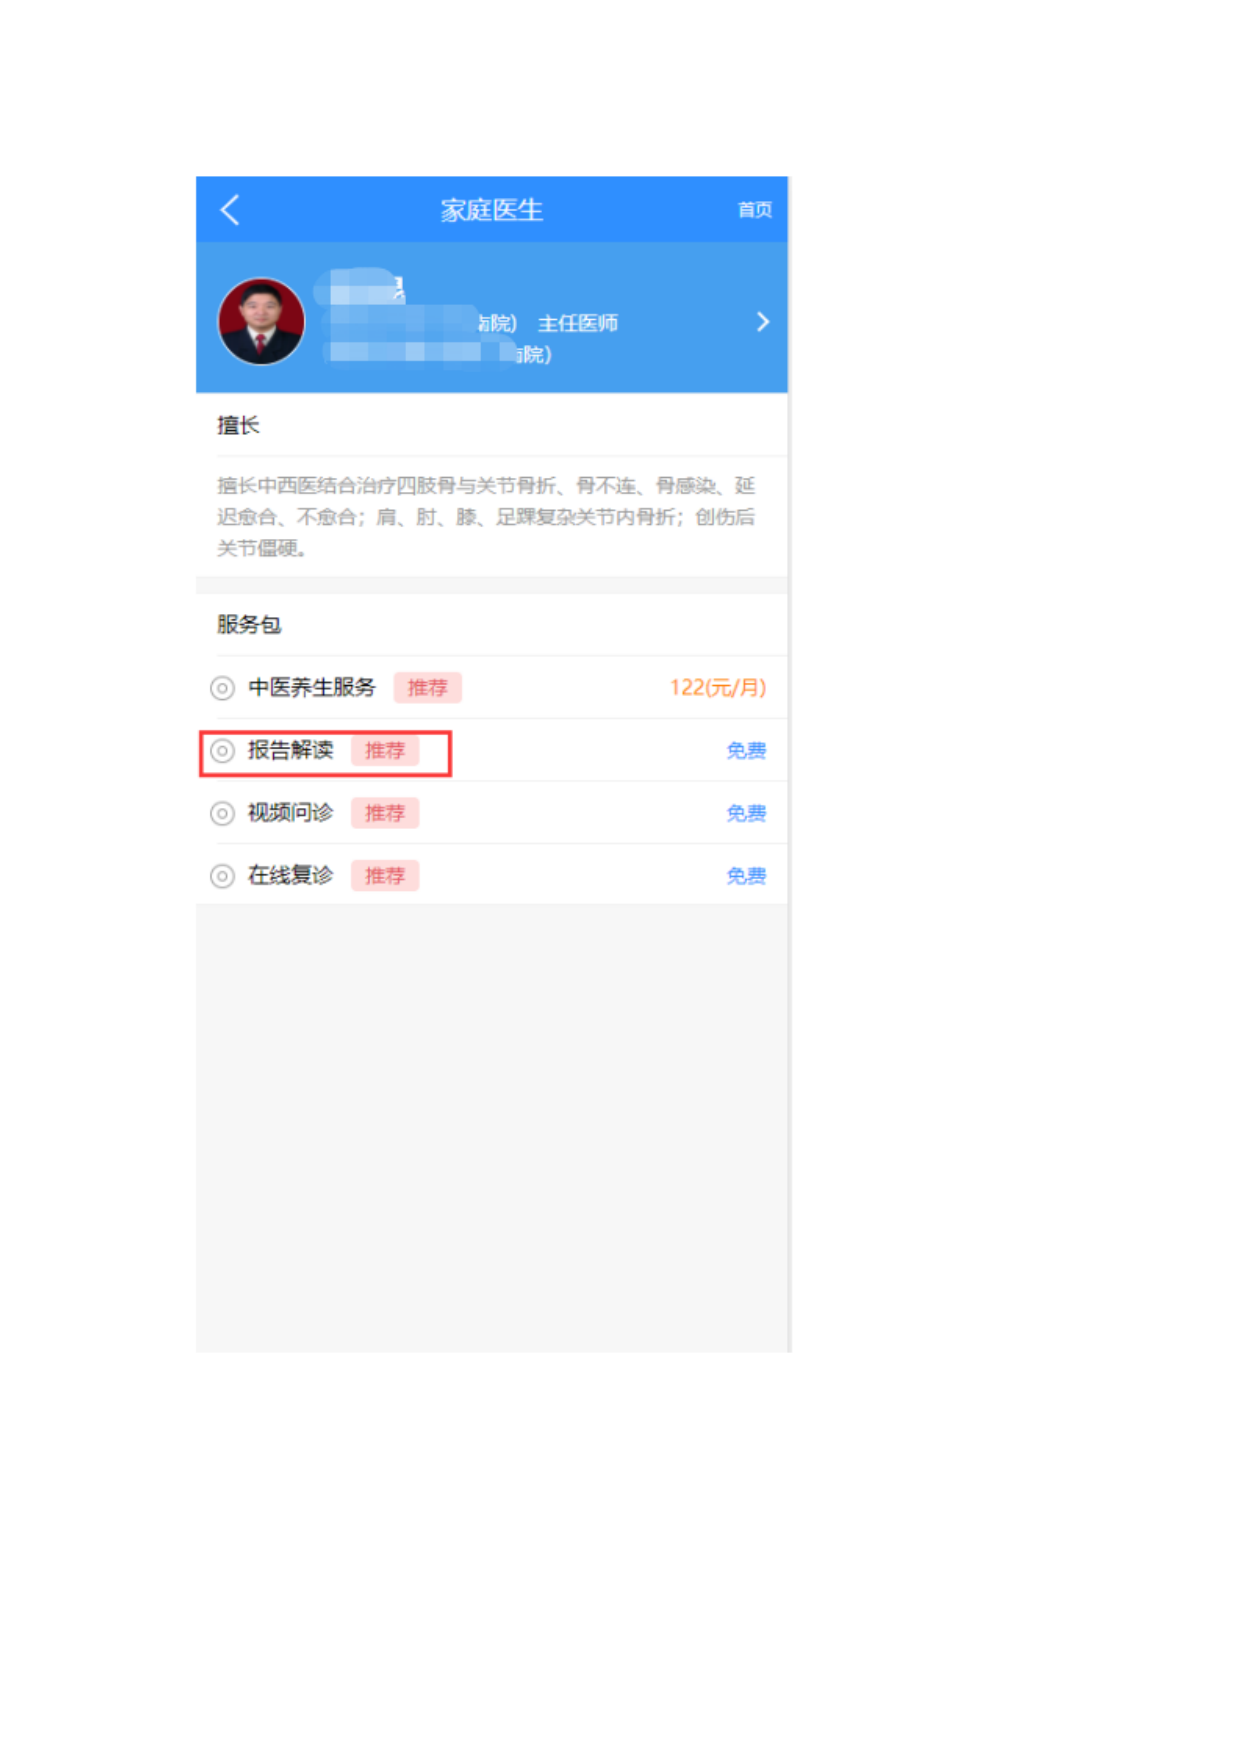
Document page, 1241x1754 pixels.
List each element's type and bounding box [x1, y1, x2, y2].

picture [187, 162, 808, 1378]
